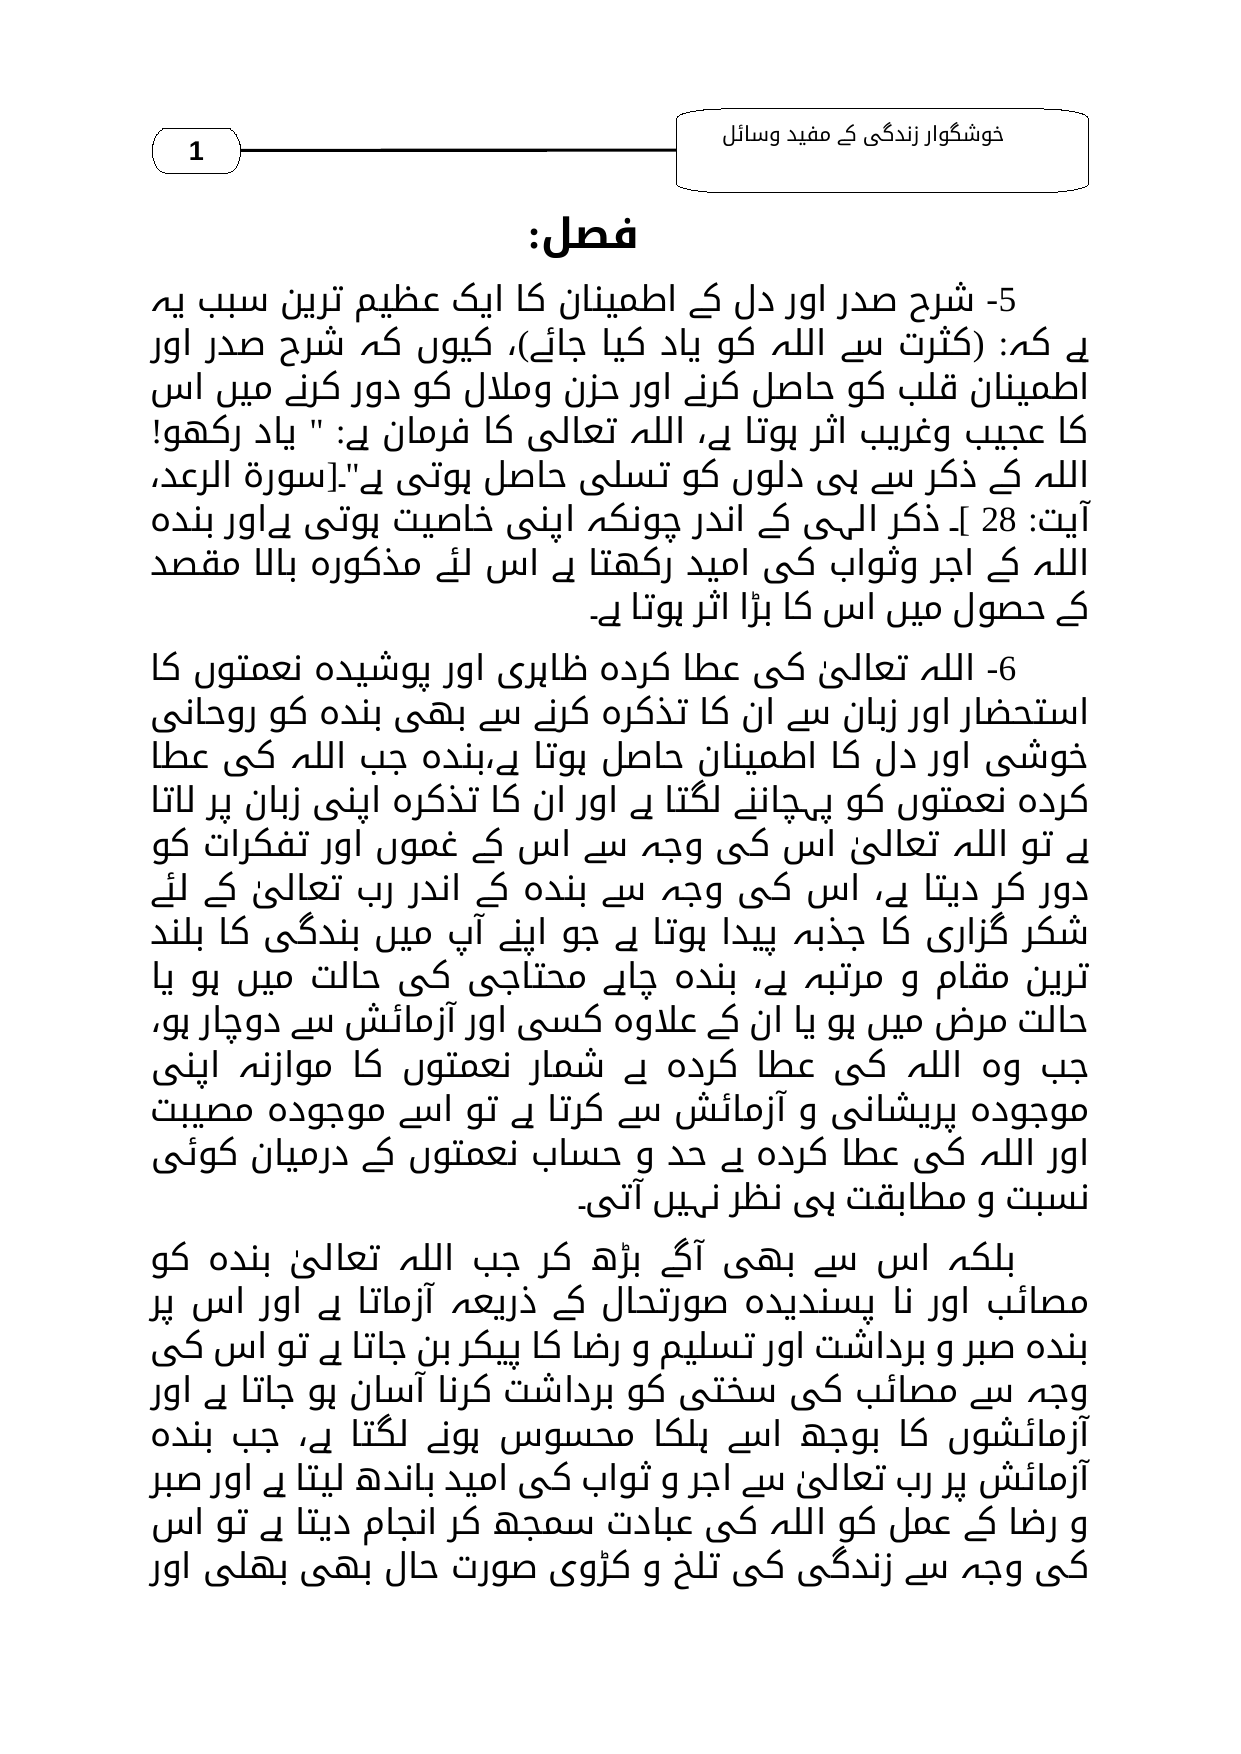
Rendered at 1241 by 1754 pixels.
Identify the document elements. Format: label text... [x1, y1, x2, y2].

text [150, 1237, 1090, 1586]
text 5- شرح صدر اور دل کے اطمینان کا ایک عظیم ترین سبب یہ ہے کہ: (کثرت سے اللہ کو یاد کیا جائے)، کیوں کہ شرح صدر اور اطمینان قلب کو حاصل کرنے اور حزن وملال کو دور کرنے میں اس کا عجیب وغریب اثر ہوتا ہے، اللہ تعالی کا فرمان ہے: " یاد رکھو! اللہ کے ذکر سے ہی دلوں کو تسلی حاصل ہوتی ہے"۔[سورة الرعد، آیت: 28 ]۔ ذکر الہی کے اندر چونکہ اپنی خاصیت ہوتی ہےاور بندہ اللہ کے اجر وثواب کی امید رکھتا ہے اس لئے مذکورہ بالا مقصد کے حصول میں اس کا بڑا اثر ہوتا ہے۔ [150, 278, 1090, 627]
subtitle فصل: [150, 210, 1090, 258]
text 6- اللہ تعالیٰ کی عطا کردہ ظاہری اور پوشیدہ نعمتوں کا استحضار اور زبان سے ان کا تذکرہ کرنے سے بھی بندہ کو روحانی خوشی اور دل کا اطمینان حاصل ہوتا ہے،بندہ جب اللہ کی عطا کردہ نعمتوں کو پہچاننے لگتا ہے اور ان کا تذکرہ اپنی زبان پر لاتا ہے تو اللہ تعالیٰ اس کی وجہ سے اس کے غموں اور تفکرات کو دور کر دیتا ہے، اس کی وجہ سے بندہ کے اندر رب تعالیٰ کے لئے شکر گزاری کا جذبہ پیدا ہوتا ہے جو اپنے آپ میں بندگی کا بلند ترین مقام و مرتبہ ہے، بندہ چاہے محتاجی کی حالت میں ہو یا حالت مرض میں ہو یا ان کے علاوہ کسی اور آزمائش سے دوچار ہو، جب وہ اللہ کی عطا کردہ بے شمار نعمتوں کا موازنہ اپنی موجودہ پریشانی و آزمائش سے کرتا ہے تو اسے موجودہ مصیبت اور اللہ کی عطا کردہ بے حد و حساب نعمتوں کے درمیان کوئی نسبت و مطابقت ہی نظر نہیں آتی۔ [150, 647, 1090, 1217]
